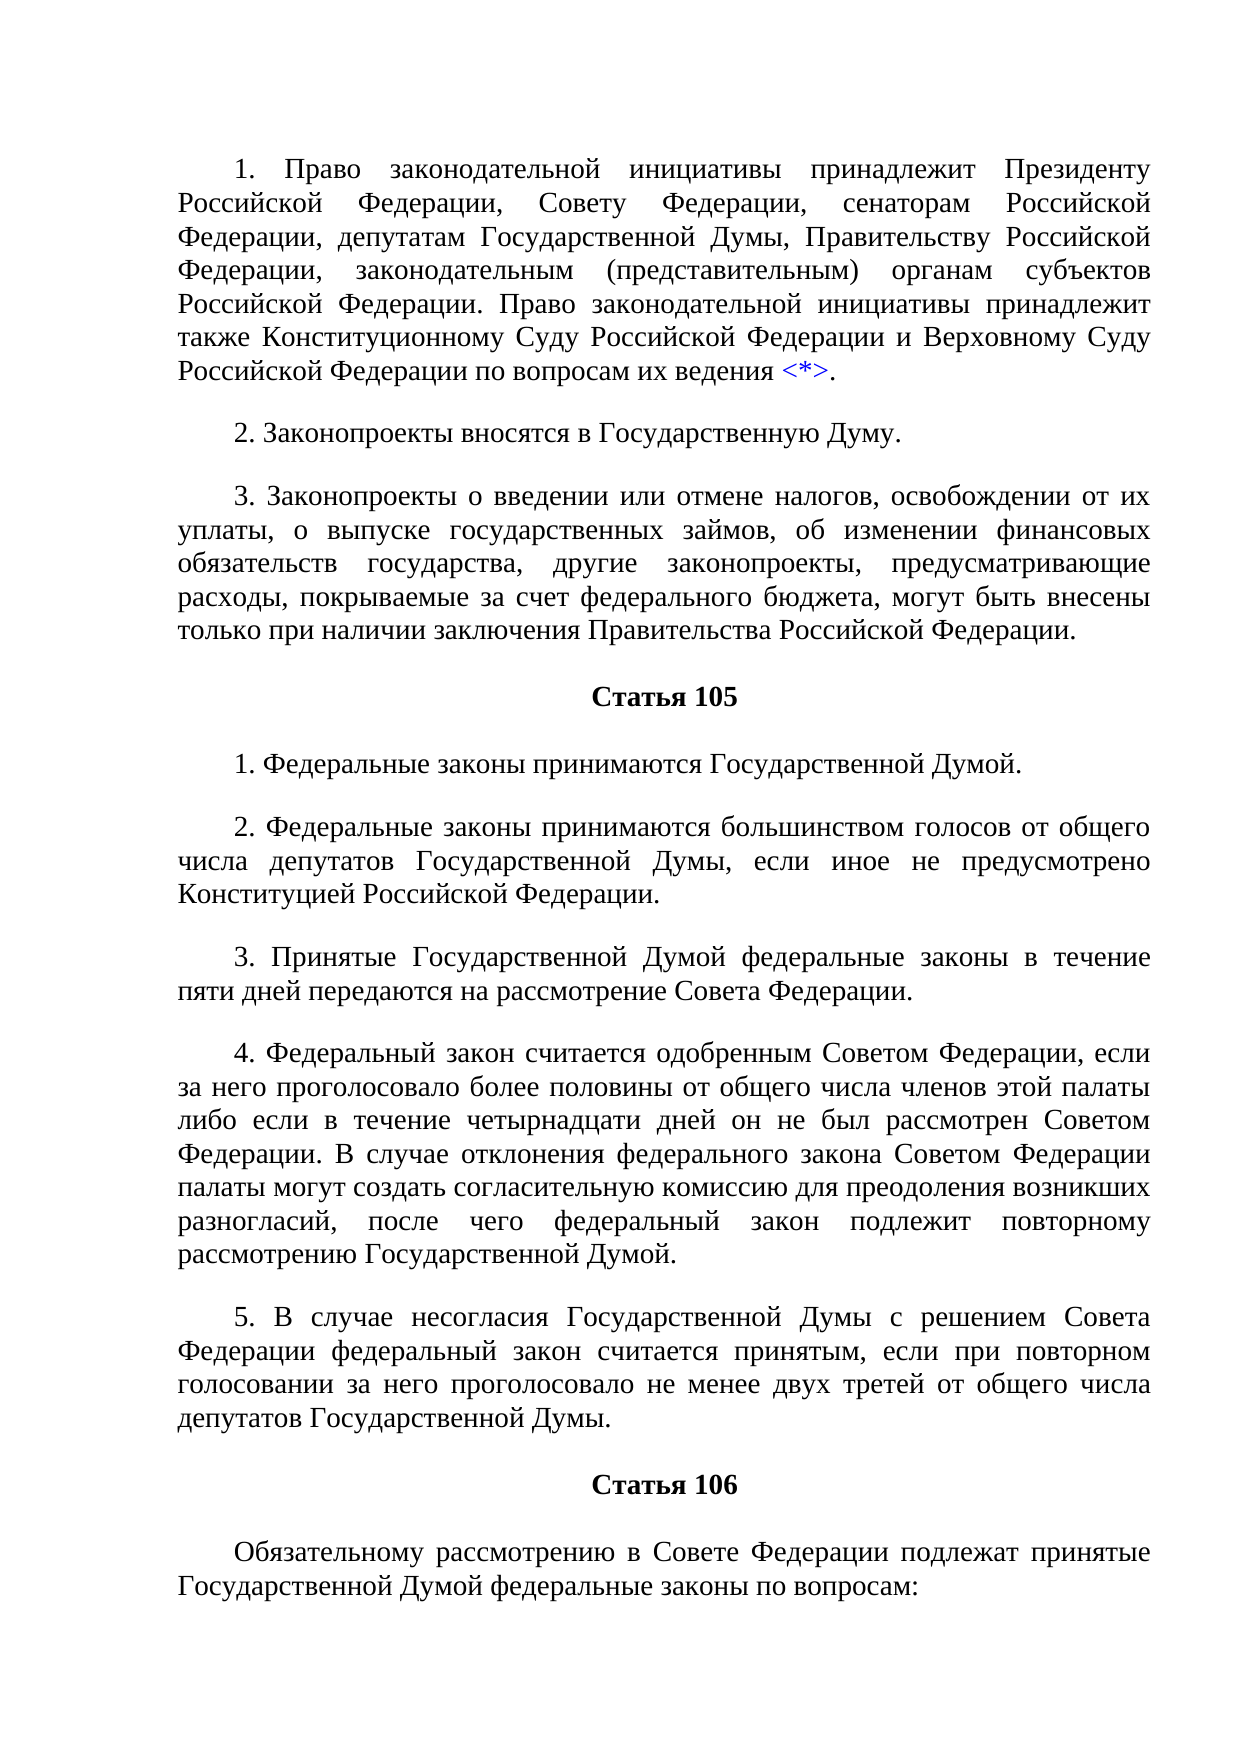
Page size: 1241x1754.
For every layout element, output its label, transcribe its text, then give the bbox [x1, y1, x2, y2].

text 2. Федеральные законы принимаются большинством голосов от общего числа депутатов Государственной Думы, если иное не предусмотрено Конституцией Российской Федерации. [177, 809, 1152, 910]
text Обязательному рассмотрению в Совете Федерации подлежат принятые Государственной Думой федеральные законы по вопросам: [177, 1534, 1152, 1601]
text 3. Законопроекты о введении или отмене налогов, освобождении от их уплаты, о выпуске государственных займов, об изменении финансовых обязательств государства, другие законопроекты, предусматривающие расходы, покрываемые за счет федерального бюджета, могут быть внесены только при наличии заключения Правительства Российской Федерации. [177, 478, 1152, 646]
text 1. Федеральные законы принимаются Государственной Думой. [177, 747, 1152, 780]
text 3. Принятые Государственной Думой федеральные законы в течение пяти дней передаются на рассмотрение Совета Федерации. [177, 939, 1152, 1006]
text 1. Право законодательной инициативы принадлежит Президенту Российской Федерации, Совету Федерации, сенаторам Российской Федерации, депутатам Государственной Думы, Правительству Российской Федерации, законодательным (представительным) органам субъектов Российской Федерации. Право законодательной инициативы принадлежит также Конституционному Суду Российской Федерации и Верховному Суду Российской Федерации по вопросам их ведения <*>. [177, 152, 1152, 386]
title Статья 106 [177, 1467, 1152, 1501]
title Статья 105 [177, 679, 1152, 713]
text 2. Законопроекты вносятся в Государственную Думу. [177, 416, 1152, 449]
text 5. В случае несогласия Государственной Думы с решением Совета Федерации федеральный закон считается принятым, если при повторном голосовании за него проголосовало не менее двух третей от общего числа депутатов Государственной Думы. [177, 1299, 1152, 1433]
text 4. Федеральный закон считается одобренным Советом Федерации, если за него проголосовало более половины от общего числа членов этой палаты либо если в течение четырнадцати дней он не был рассмотрен Советом Федерации. В случае отклонения федерального закона Советом Федерации палаты могут создать согласительную комиссию для преодоления возникших разногласий, после чего федеральный закон подлежит повторному рассмотрению Государственной Думой. [177, 1035, 1152, 1270]
